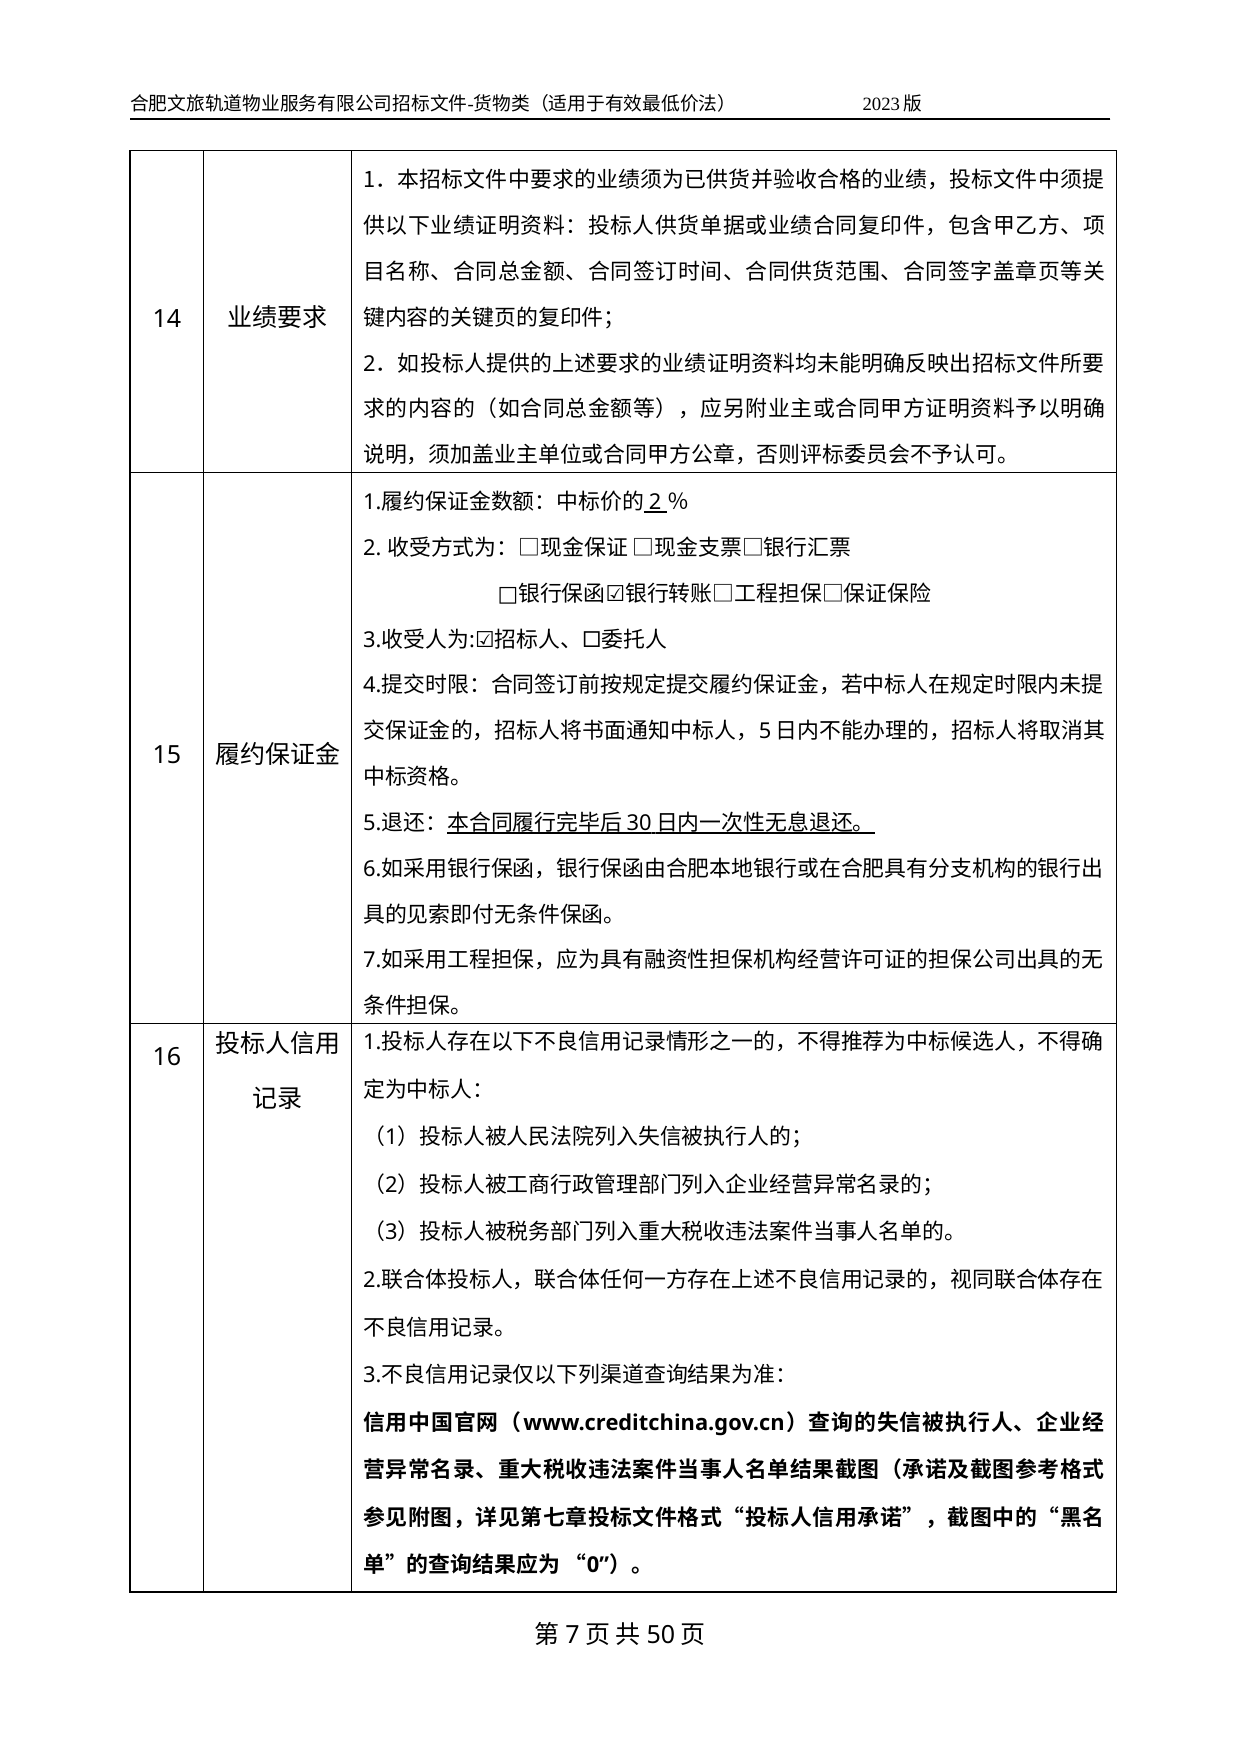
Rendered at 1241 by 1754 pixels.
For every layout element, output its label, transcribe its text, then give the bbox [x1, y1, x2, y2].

table_cell 14 [131, 151, 203, 472]
table_cell 投标人信用记录 [204, 1024, 351, 1591]
table_cell 履约保证金 [204, 473, 351, 1023]
table_cell 1．本招标文件中要求的业绩须为已供货并验收合格的业绩，投标文件中须提供以下业绩证明资料：投标人供货单据或业绩合同复印件，包含甲乙方、项目名称、合同总金额、合同签订时间、合同供货范围、合同签字盖章页等关键内容的关键页的复印件； 2．如投标人提供的上述要求的业绩证明资料均未能明确反映出招标文件所要求的内容的（如合同总金额等），应另附业主或合同甲方证明资料予以明确说明，须加盖业主单位或合同甲方公章，否则评标委员会不予认可。 [352, 151, 1116, 472]
table_cell 15 [131, 473, 203, 1023]
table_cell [352, 1024, 1116, 1591]
table_cell 16 [131, 1024, 203, 1591]
table_cell 1.履约保证金数额：中标价的 2 ％ 2. 收受方式为：□现金保证 □现金支票□银行汇票 □银行保函☑银行转账□工程担保□保证保险 3.收受人为:☑招标人、委托人 4.提交时限：合同签订前按规定提交履约保证金，若中标人在规定时限内未提交保证金的，招标人将书面通知中标人，5日内不能办理的，招标人将取消其中标资格。 5.退还：本合同履行完毕后30日内一次性无息退还。 6.如采用银行保函，银行保函由合肥本地银行或在合肥具有分支机构的银行出具的见索即付无条件保函。 7.如采用工程担保，应为具有融资性担保机构经营许可证的担保公司出具的无条件担保。 [352, 473, 1116, 1023]
table_cell 业绩要求 [204, 151, 351, 472]
